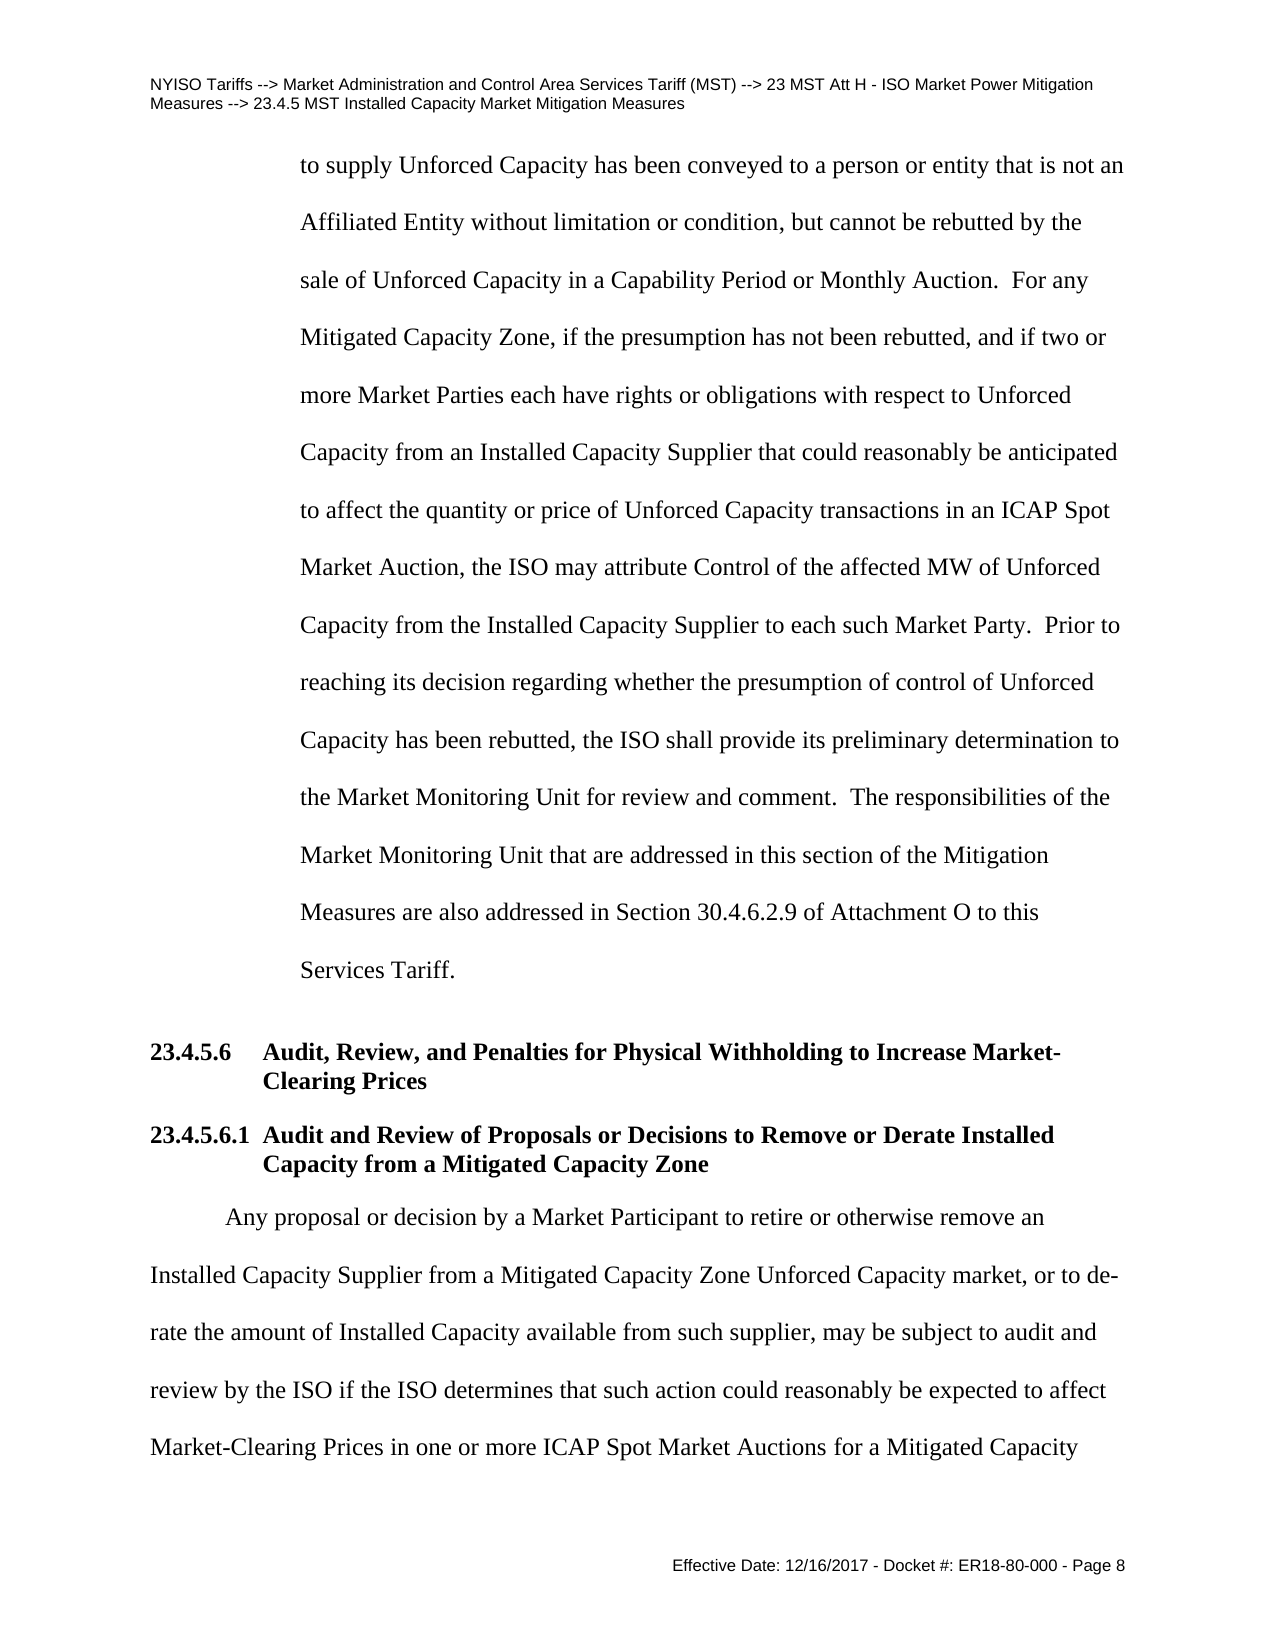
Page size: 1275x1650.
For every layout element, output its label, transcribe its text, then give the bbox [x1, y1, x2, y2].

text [150, 1202, 1125, 1461]
subtitle 23.4.5.6 Audit, Review, and Penalties for Physical Withholding to Increase Market-Clearing Prices [150, 1037, 1125, 1095]
subtitle 23.4.5.6.1 Audit and Review of Proposals or Decisions to Remove or Derate Installed Capacity from a Mitigated Capacity Zone [150, 1120, 1125, 1177]
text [225, 150, 1125, 984]
